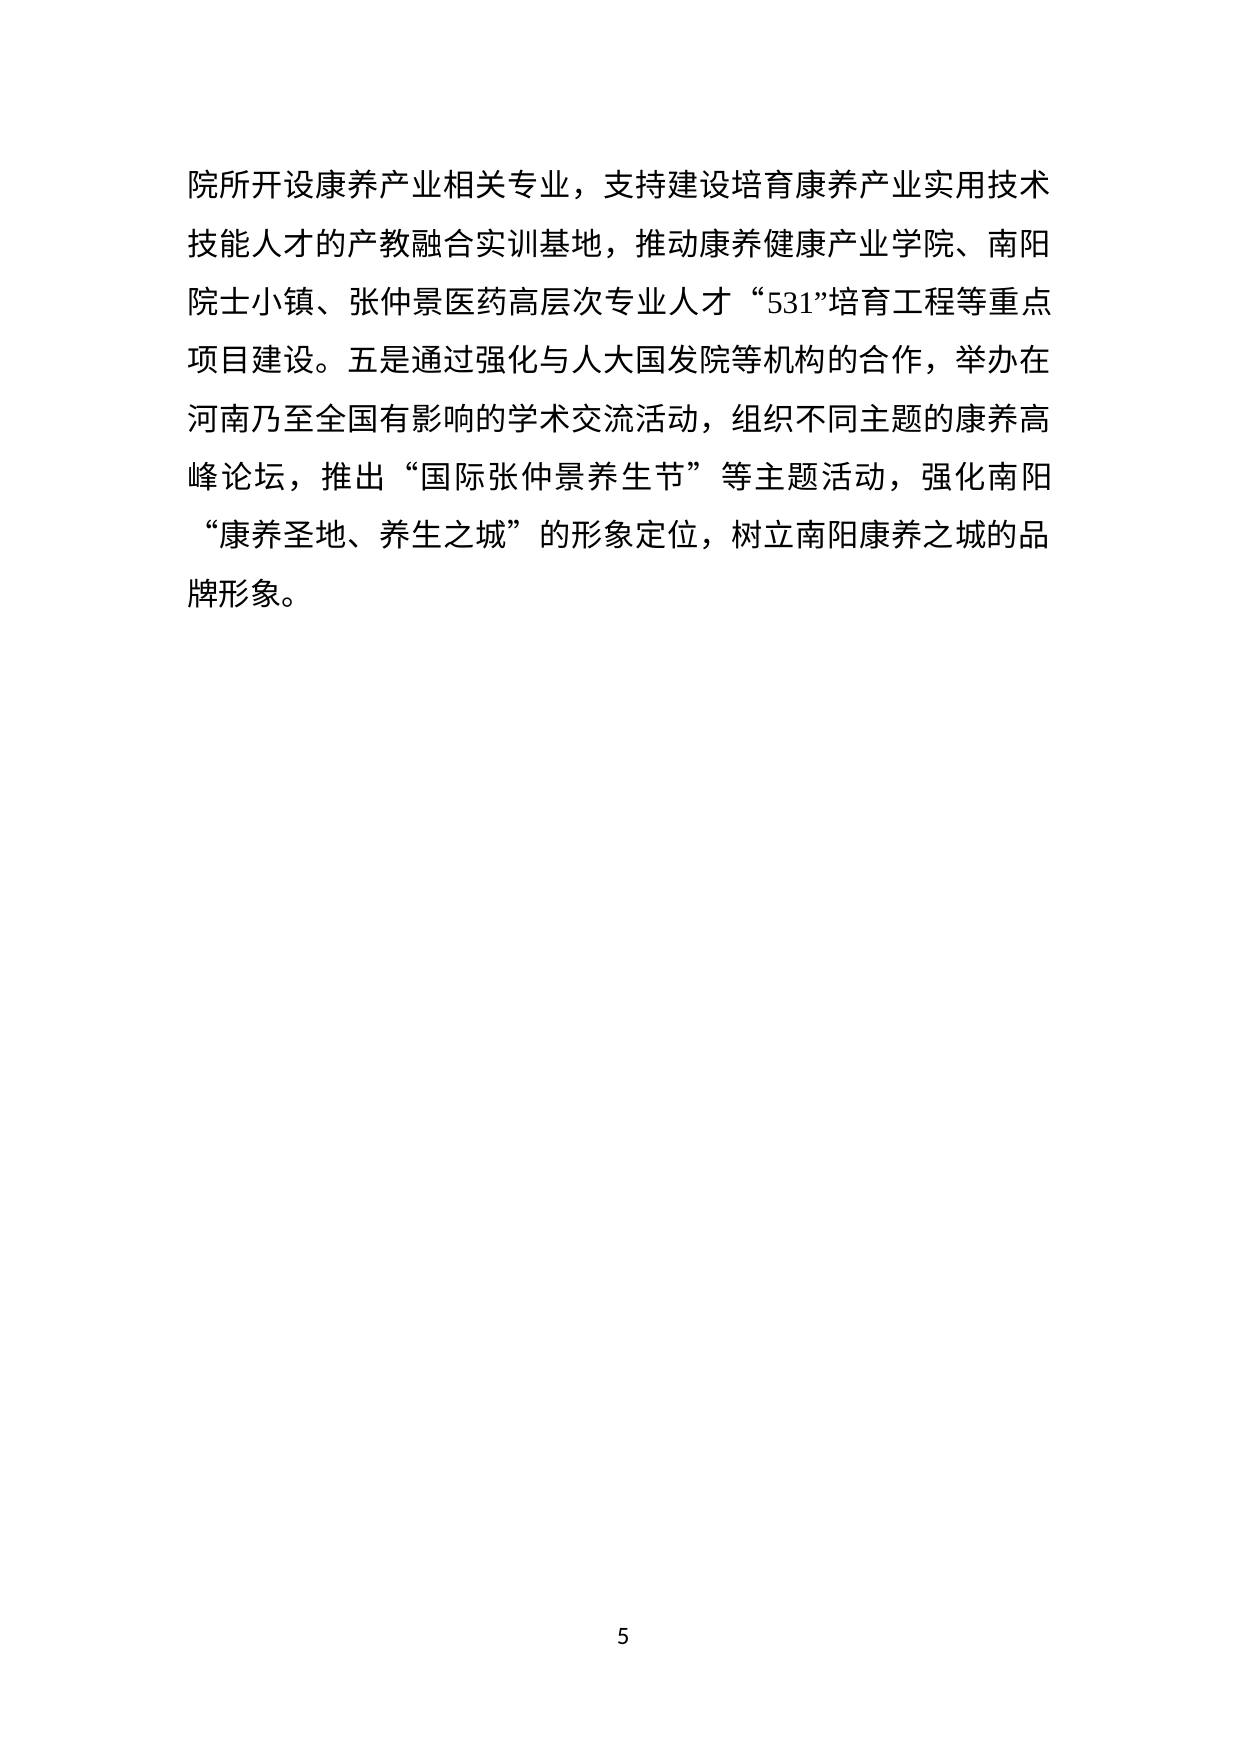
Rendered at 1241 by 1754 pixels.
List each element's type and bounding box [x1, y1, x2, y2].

text [187, 150, 1053, 617]
